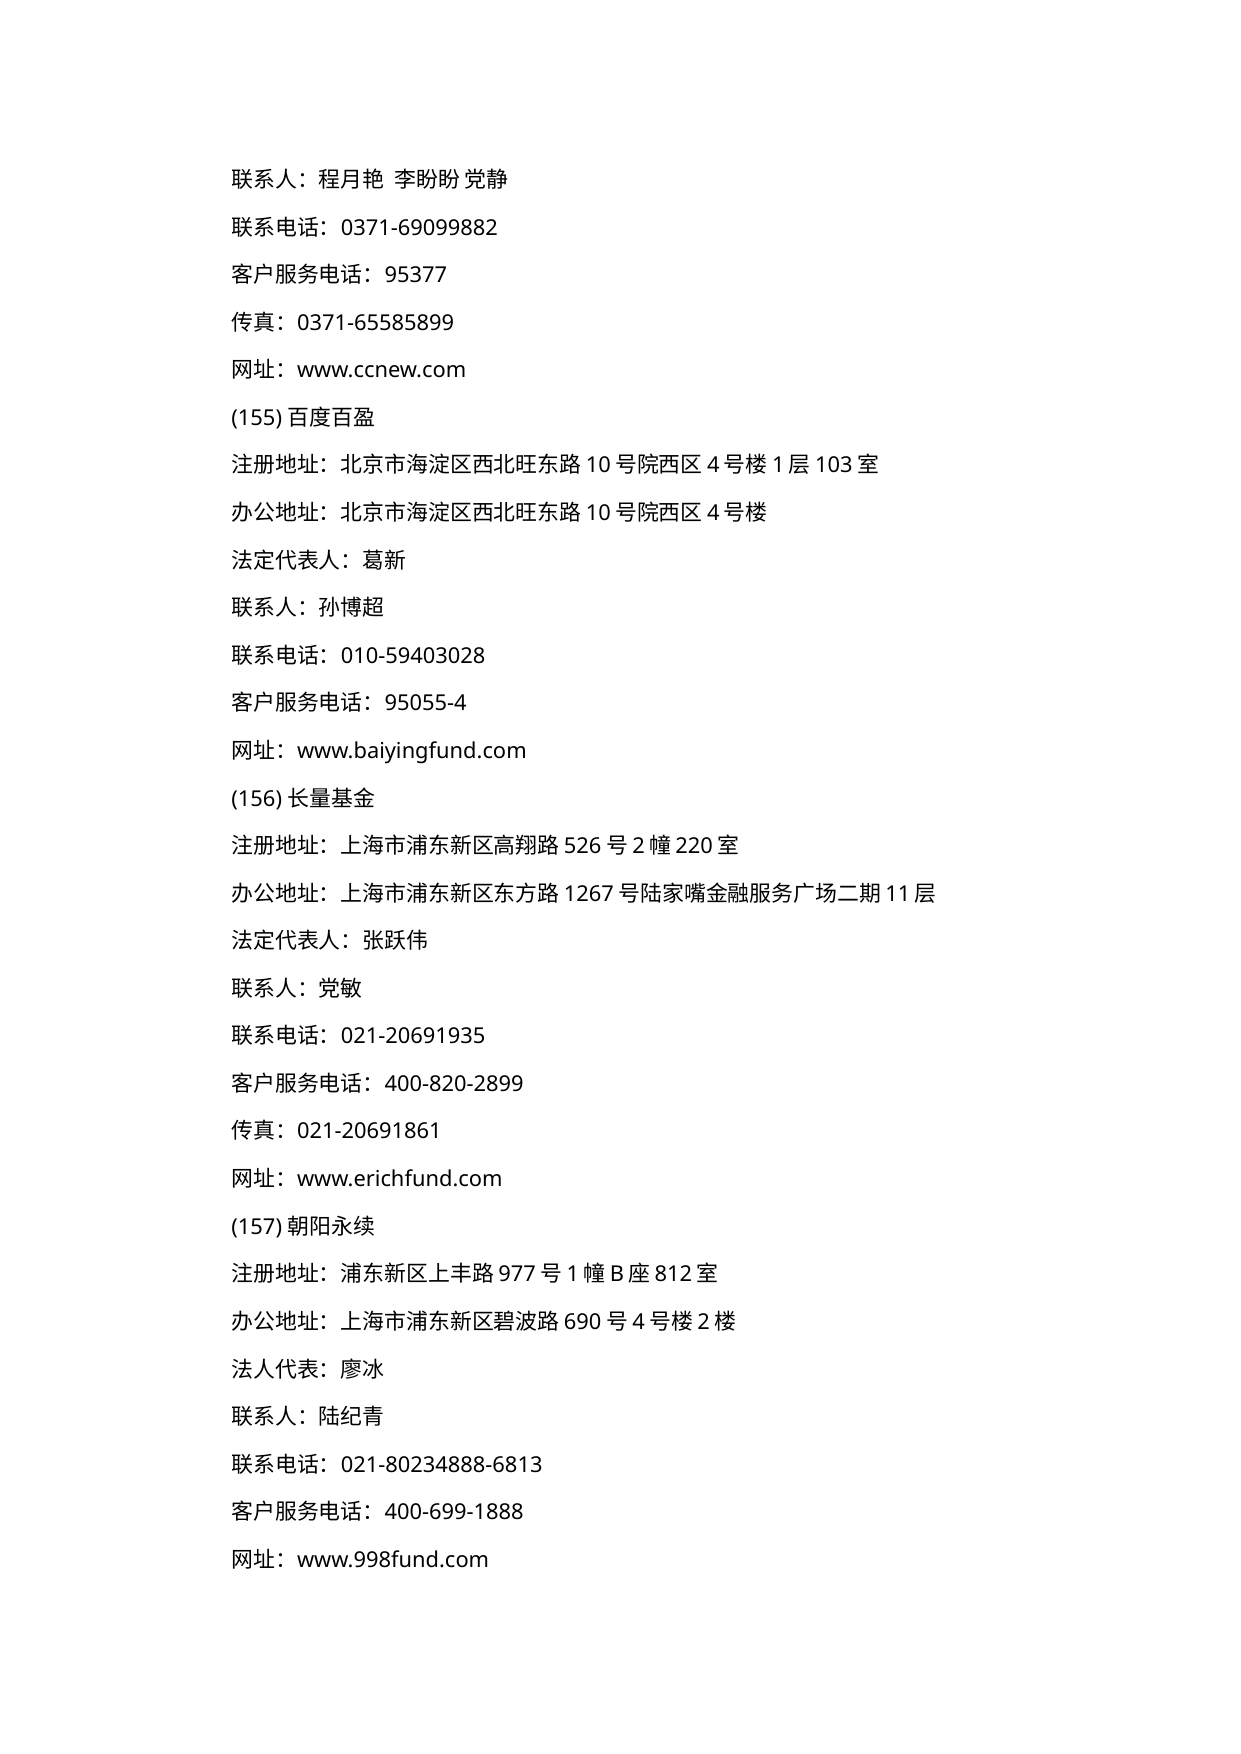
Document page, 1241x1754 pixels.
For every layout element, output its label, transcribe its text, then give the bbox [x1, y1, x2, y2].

text 注册地址：北京市海淀区西北旺东路10号院西区4号楼1层103室 [187, 447, 1053, 479]
text 办公地址：上海市浦东新区东方路1267号陆家嘴金融服务广场二期11层 [187, 876, 1053, 907]
text 办公地址：上海市浦东新区碧波路690号4号楼2楼 [187, 1304, 1053, 1336]
text 传真：0371-65585899 [187, 305, 1053, 336]
text 注册地址：上海市浦东新区高翔路526号2幢220室 [187, 828, 1053, 860]
text 网址：www.998fund.com [187, 1542, 1053, 1573]
text 客户服务电话：400-699-1888 [187, 1494, 1053, 1526]
text 联系人：陆纪青 [187, 1399, 1053, 1431]
text 客户服务电话：95377 [187, 257, 1053, 289]
text 联系人：孙博超 [187, 590, 1053, 622]
text 法定代表人：葛新 [187, 543, 1053, 574]
text 法人代表：廖冰 [187, 1352, 1053, 1383]
text 网址：www.ccnew.com [187, 352, 1053, 384]
text 客户服务电话：95055-4 [187, 685, 1053, 717]
text 联系电话：021-80234888-6813 [187, 1447, 1053, 1478]
text 联系电话：010-59403028 [187, 638, 1053, 669]
text 网址：www.baiyingfund.com [187, 733, 1053, 765]
text (155) 百度百盈 [187, 400, 1053, 432]
text 传真：021-20691861 [187, 1113, 1053, 1145]
text 联系人：程月艳 李盼盼 党静 [187, 162, 1053, 194]
text (156) 长量基金 [187, 781, 1053, 812]
text 客户服务电话：400-820-2899 [187, 1066, 1053, 1098]
text 注册地址：浦东新区上丰路977号1幢B座812室 [187, 1256, 1053, 1288]
text 网址：www.erichfund.com [187, 1161, 1053, 1193]
text 办公地址：北京市海淀区西北旺东路10号院西区4号楼 [187, 495, 1053, 527]
text 联系人：党敏 [187, 971, 1053, 1002]
text 联系电话：021-20691935 [187, 1018, 1053, 1050]
text 法定代表人：张跃伟 [187, 923, 1053, 955]
text (157) 朝阳永续 [187, 1209, 1053, 1241]
text 联系电话：0371-69099882 [187, 209, 1053, 241]
